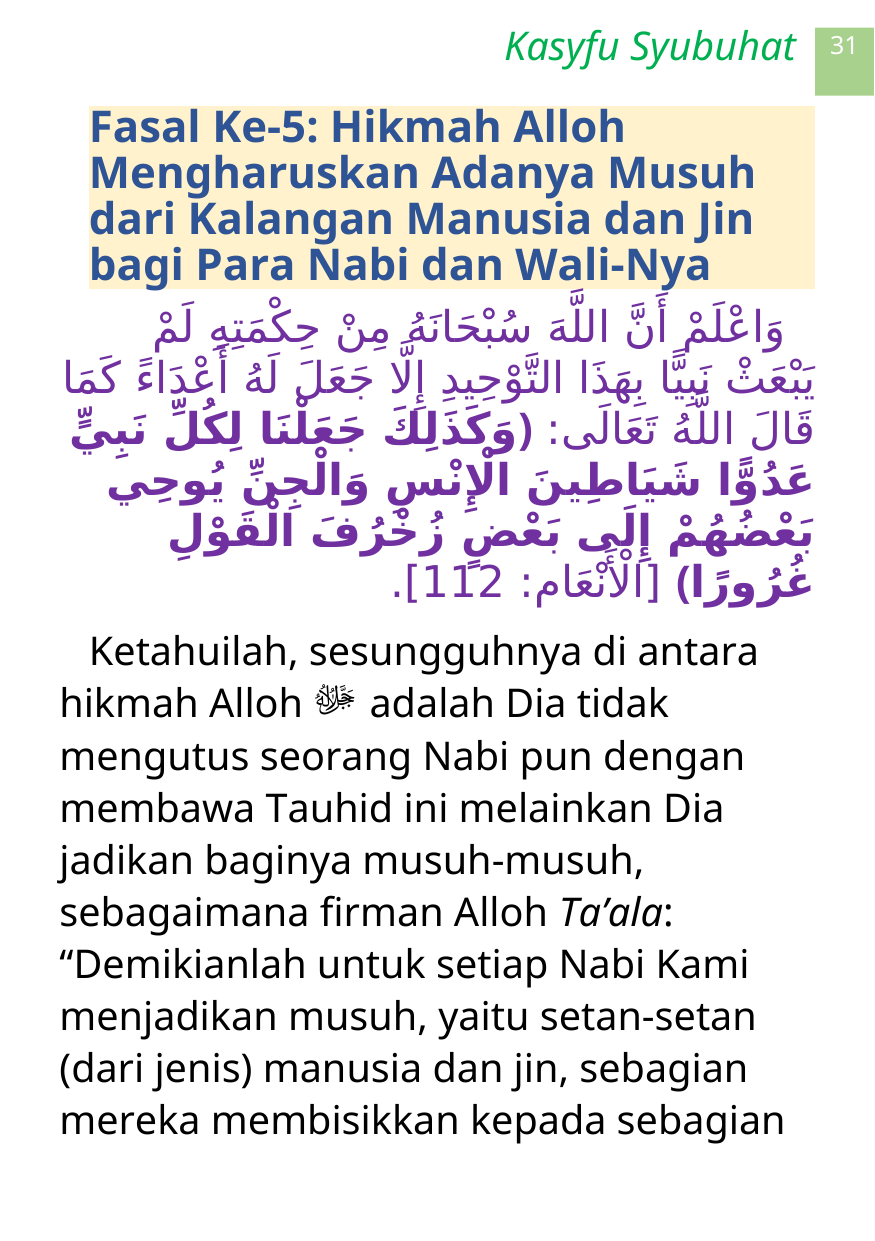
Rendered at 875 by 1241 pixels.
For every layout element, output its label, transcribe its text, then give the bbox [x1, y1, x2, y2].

text وَاعْلَمْ أَنَّ اللَّهَ سُبْحَانَهُ مِنْ حِكْمَتِهِ لَمْ يَبْعَثْ نَبِيًّا بِهَذَا التَّوْحِيدِ إِلَّا جَعَلَ لَهُ أَعْدَاءً كَمَا قَالَ اللَّهُ تَعَالَى: ﴿وَكَذَلِكَ جَعَلْنَا لِكُلِّ نَبِيٍّ عَدُوًّا شَيَاطِينَ الْإِنْسِ وَالْجِنِّ يُوحِي بَعْضُهُمْ إِلَى بَعْضٍ زُخْرُفَ الْقَوْلِ غُرُورًا﴾ [الْأَنْعَام: 112]. [59, 302, 815, 607]
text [59, 624, 815, 1145]
subtitle Fasal Ke-5: Hikmah Alloh Mengharuskan Adanya Musuh dari Kalangan Manusia dan Jin bagi Para Nabi dan Wali-Nya [89, 106, 815, 289]
